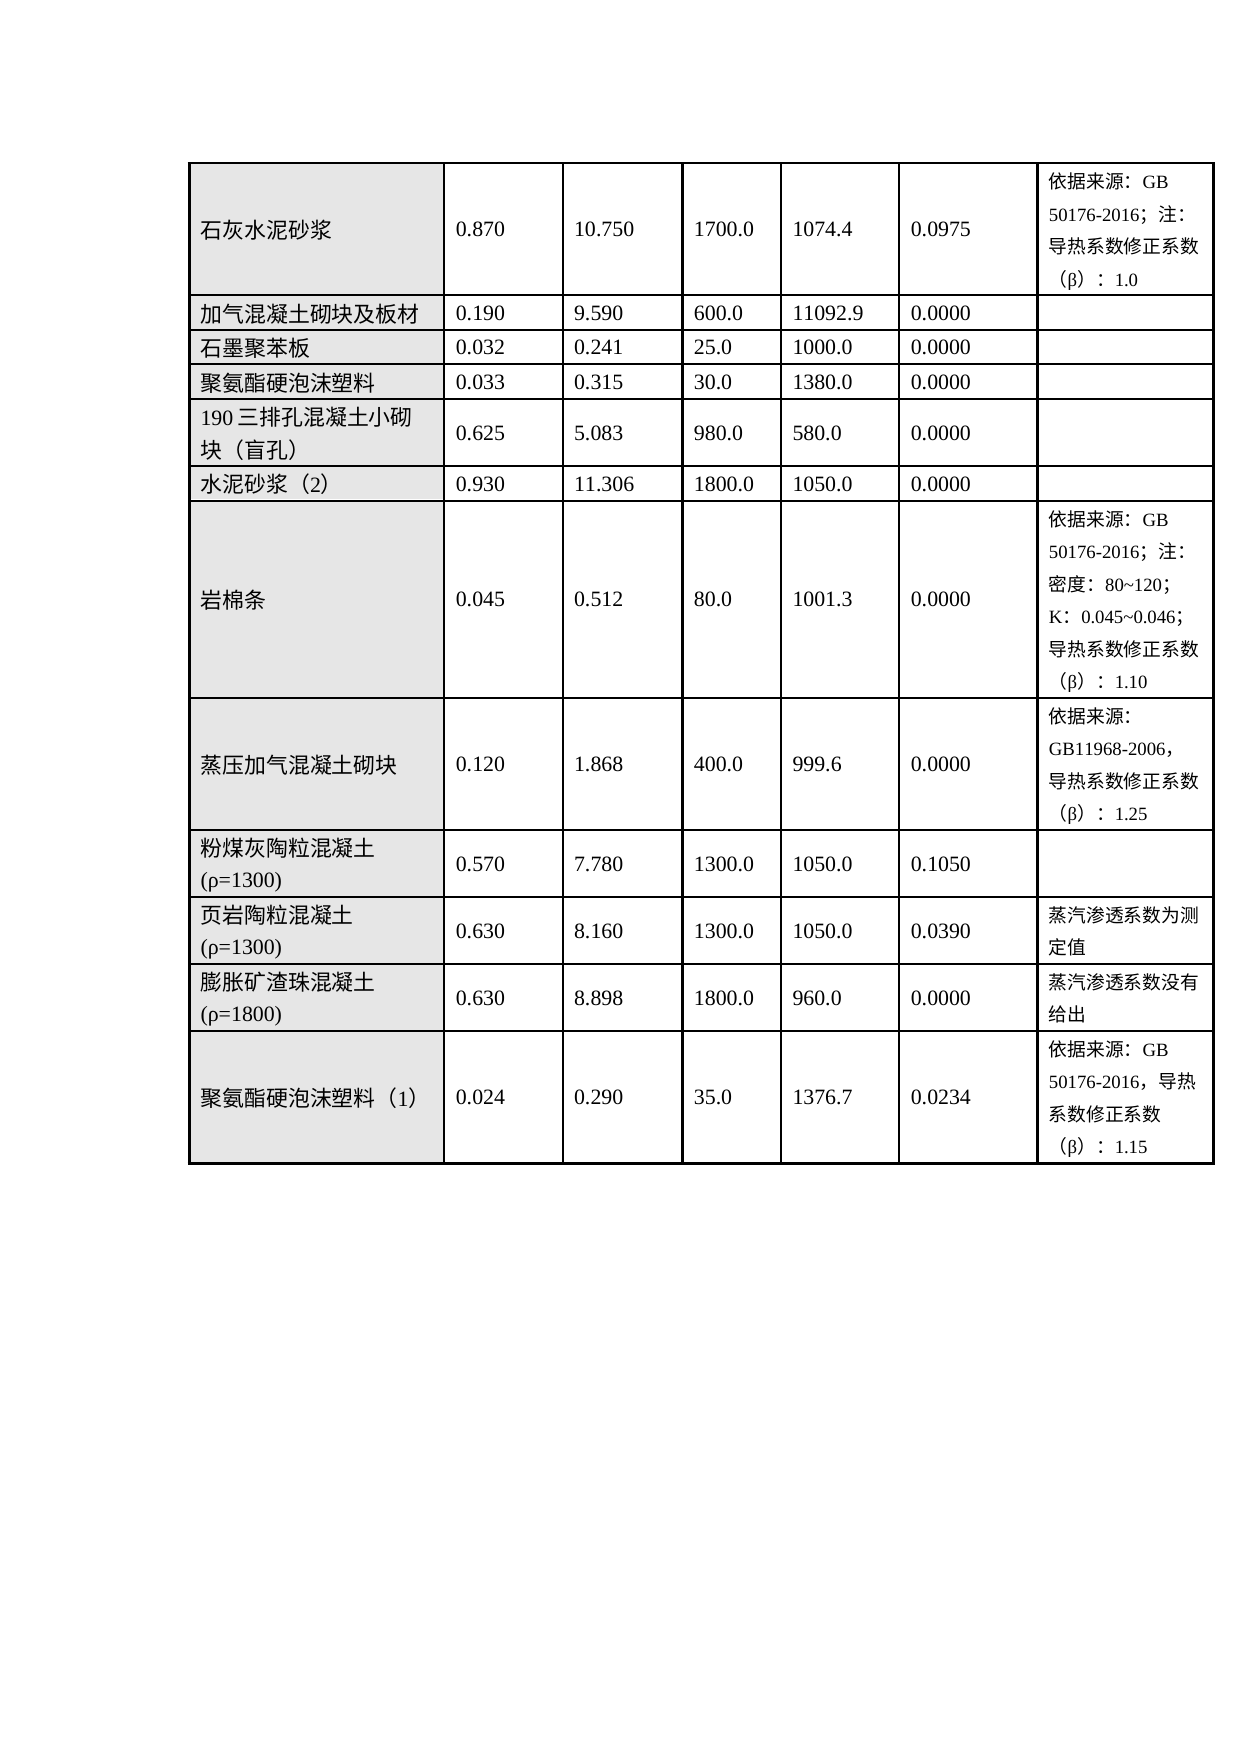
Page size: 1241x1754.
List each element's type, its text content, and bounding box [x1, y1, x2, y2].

table_cell 1.868 [564, 699, 681, 829]
table_cell 岩棉条 [191, 502, 443, 697]
table_cell 聚氨酯硬泡沫塑料（1） [191, 1032, 443, 1162]
table_cell 依据来源：GB 50176-2016；注：密度：80~120；K：0.045~0.046；导热系数修正系数（β）：1.10 [1039, 502, 1212, 697]
table_cell 8.898 [564, 965, 681, 1030]
table_cell 1001.3 [782, 502, 898, 697]
table_cell 蒸汽渗透系数为测定值 [1039, 898, 1212, 963]
table_cell 1000.0 [782, 331, 898, 363]
table_cell [1039, 400, 1212, 465]
table_cell 0.0000 [900, 331, 1036, 363]
table_cell 0.0000 [900, 467, 1036, 499]
table_cell 依据来源：GB 50176-2016，导热系数修正系数（β）：1.15 [1039, 1032, 1212, 1162]
table_cell 0.570 [445, 831, 562, 896]
table_cell 页岩陶粒混凝土(ρ=1300) [191, 898, 443, 963]
table_cell 水泥砂浆（2） [191, 467, 443, 499]
table_cell 0.0975 [900, 164, 1036, 294]
table_cell 石灰水泥砂浆 [191, 164, 443, 294]
table_cell 0.315 [564, 365, 681, 398]
table_cell 1074.4 [782, 164, 898, 294]
table_cell 7.780 [564, 831, 681, 896]
table_cell 0.0000 [900, 400, 1036, 465]
table_cell 1300.0 [684, 898, 780, 963]
table_cell [1039, 365, 1212, 398]
table_cell 加气混凝土砌块及板材 [191, 296, 443, 329]
table_cell 聚氨酯硬泡沫塑料 [191, 365, 443, 398]
table_cell [1039, 467, 1212, 499]
table_cell [1039, 831, 1212, 896]
table_cell 30.0 [684, 365, 780, 398]
table_cell 600.0 [684, 296, 780, 329]
table_cell 0.0000 [900, 502, 1036, 697]
table_cell 0.0390 [900, 898, 1036, 963]
table_cell 980.0 [684, 400, 780, 465]
table_cell 1050.0 [782, 467, 898, 499]
table_cell 0.032 [445, 331, 562, 363]
table_cell 1800.0 [684, 467, 780, 499]
table_cell 35.0 [684, 1032, 780, 1162]
table_cell [1039, 296, 1212, 329]
table_cell 蒸汽渗透系数没有给出 [1039, 965, 1212, 1030]
table_cell 190三排孔混凝土小砌块（盲孔） [191, 400, 443, 465]
table_cell 580.0 [782, 400, 898, 465]
table_cell 1700.0 [684, 164, 780, 294]
table_cell 11.306 [564, 467, 681, 499]
table_cell 石墨聚苯板 [191, 331, 443, 363]
table_cell 蒸压加气混凝土砌块 [191, 699, 443, 829]
table_cell 1800.0 [684, 965, 780, 1030]
table_cell 80.0 [684, 502, 780, 697]
table_cell 依据来源：GB11968-2006，导热系数修正系数（β）：1.25 [1039, 699, 1212, 829]
table_cell 9.590 [564, 296, 681, 329]
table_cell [1039, 164, 1212, 294]
table_cell 0.625 [445, 400, 562, 465]
table_cell 0.0000 [900, 699, 1036, 829]
table_cell 0.0000 [900, 296, 1036, 329]
table_cell 0.0000 [900, 965, 1036, 1030]
table_cell 0.024 [445, 1032, 562, 1162]
table_cell 0.512 [564, 502, 681, 697]
table_cell 1050.0 [782, 898, 898, 963]
table_cell 0.190 [445, 296, 562, 329]
table_cell 11092.9 [782, 296, 898, 329]
table_cell 0.1050 [900, 831, 1036, 896]
table_cell 0.0000 [900, 365, 1036, 398]
table_cell 0.120 [445, 699, 562, 829]
table_cell 5.083 [564, 400, 681, 465]
table_cell 1300.0 [684, 831, 780, 896]
table_cell 10.750 [564, 164, 681, 294]
table_cell 膨胀矿渣珠混凝土(ρ=1800) [191, 965, 443, 1030]
table_cell 960.0 [782, 965, 898, 1030]
table_cell 0.0234 [900, 1032, 1036, 1162]
table_cell [1039, 331, 1212, 363]
table_cell 1376.7 [782, 1032, 898, 1162]
table_cell 0.033 [445, 365, 562, 398]
table_cell 8.160 [564, 898, 681, 963]
table_cell 999.6 [782, 699, 898, 829]
table_cell 0.930 [445, 467, 562, 499]
table_cell 1050.0 [782, 831, 898, 896]
table_cell 25.0 [684, 331, 780, 363]
table_cell 1380.0 [782, 365, 898, 398]
table_cell 粉煤灰陶粒混凝土(ρ=1300) [191, 831, 443, 896]
table_cell 0.241 [564, 331, 681, 363]
table_cell 400.0 [684, 699, 780, 829]
table_cell 0.290 [564, 1032, 681, 1162]
table_cell 0.045 [445, 502, 562, 697]
table_cell 0.870 [445, 164, 562, 294]
table_cell 0.630 [445, 965, 562, 1030]
table_cell 0.630 [445, 898, 562, 963]
